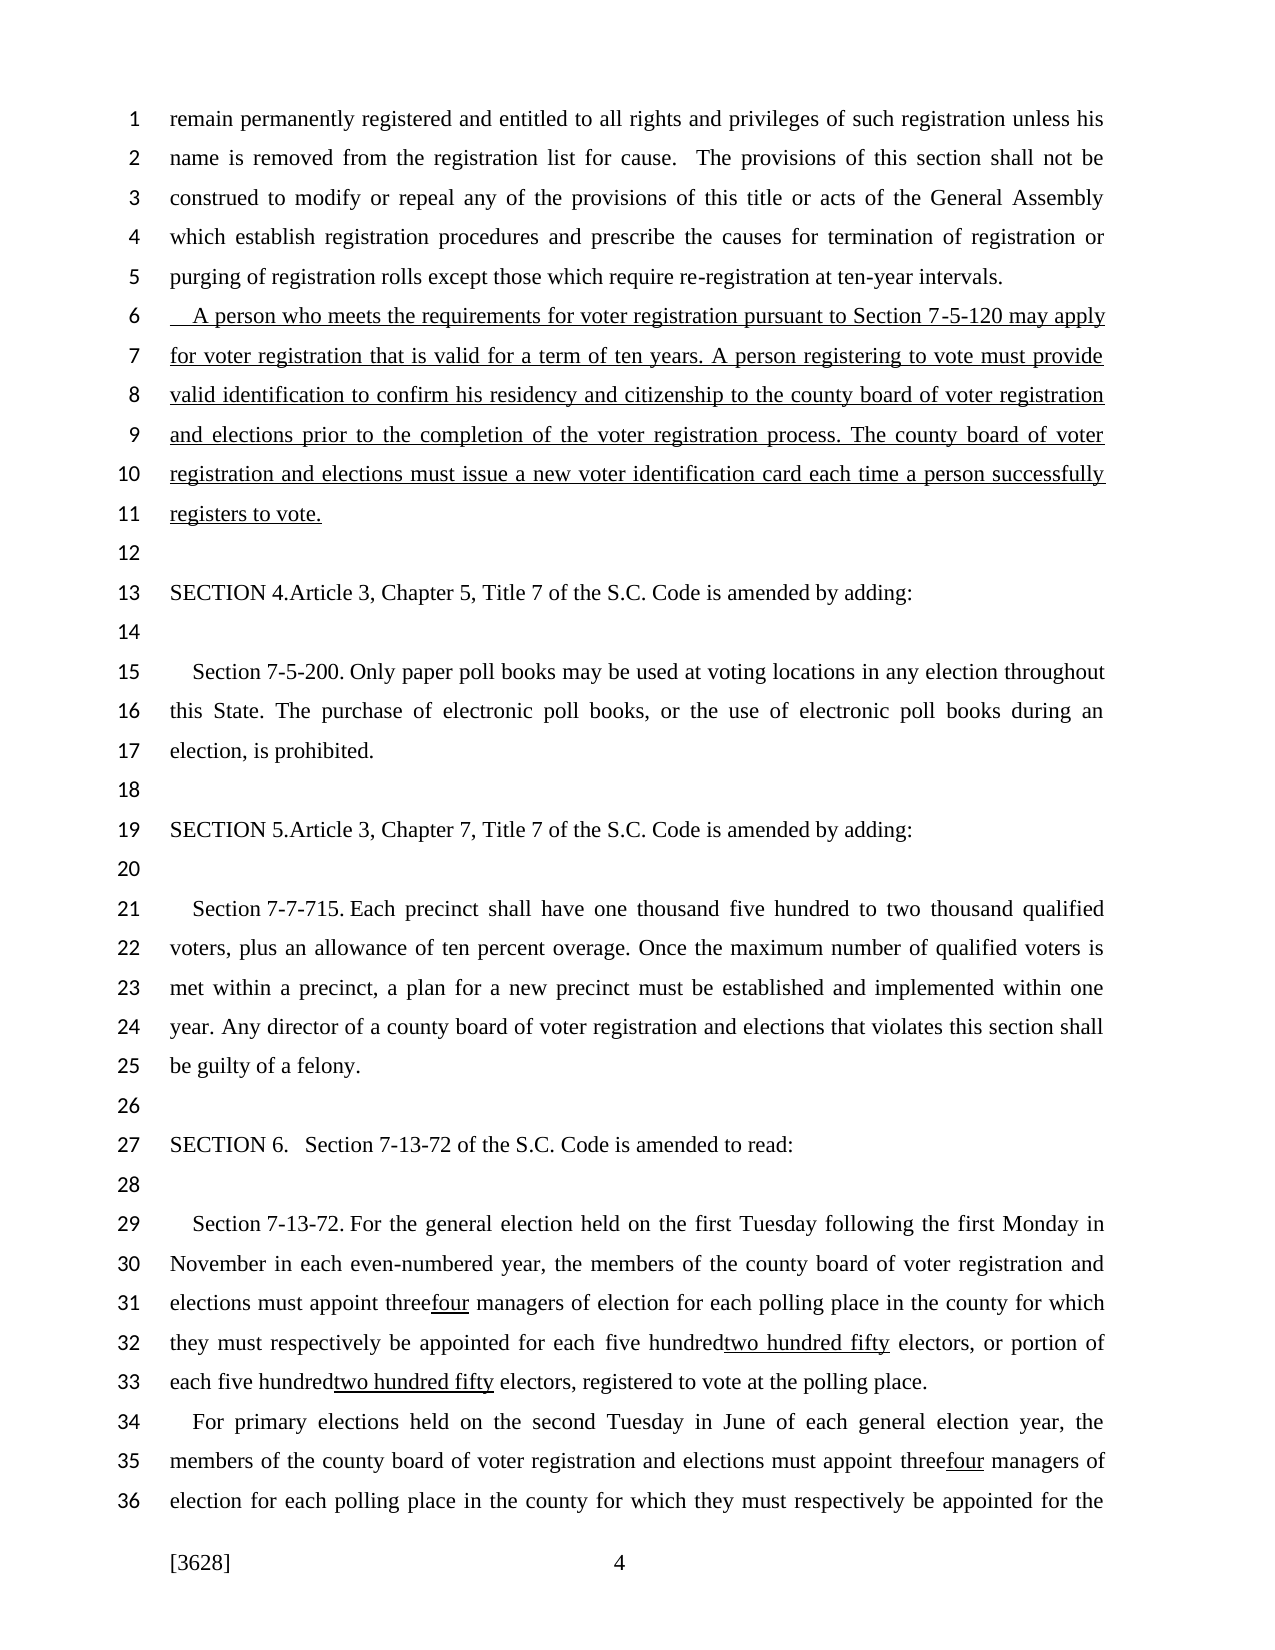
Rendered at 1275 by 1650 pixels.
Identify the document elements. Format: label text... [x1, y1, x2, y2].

text A person who meets the requirements for voter registration pursuant to Section 7‑5‑120 may apply for voter registration that is valid for a term of ten years. A person registering to vote must provide valid identification to confirm his residency and citizenship to the county board of voter registration and elections prior to the completion of the voter registration process. The county board of voter registration and elections must issue a new voter identification card each time a person successfully registers to vote. [169, 484, 1106, 526]
text Section 7‑13‑72. For the general election held on the first Tuesday following the first Monday in November in each even‑numbered year, the members of the county board of voter registration and elections must appoint threefour managers of election for each polling place in the county for which they must respectively be appointed for each five hundredtwo hundred fifty electors, or portion of each five hundredtwo hundred fifty electors, registered to vote at the polling place. [169, 1210, 1106, 1395]
text Section 7‑7‑715. Each precinct shall have one thousand five hundred to two thousand qualified voters, plus an allowance of ten percent overage. Once the maximum number of qualified voters is met within a precinct, a plan for a new precinct must be established and implemented within one year. Any director of a county board of voter registration and elections that violates this section shall be guilty of a felony. [169, 894, 1106, 1079]
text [169, 105, 1106, 289]
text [169, 1408, 1106, 1513]
text A person who meets the requirements for voter registration pursuant to Section 7‑5‑120 may apply for voter registration that is valid for a term of ten years. A person registering to vote must provide valid identification to confirm his residency and citizenship to the county board of voter registration and elections prior to the completion of the voter registration process. The county board of voter registration and elections must issue a new voter identification card each time a person successfully registers to vote. [169, 302, 1106, 483]
text SECTION 6. Section 7‑13‑72 of the S.C. Code is amended to read: [169, 1131, 1106, 1158]
text SECTION 5.Article 3, Chapter 7, Title 7 of the S.C. Code is amended by adding: [169, 816, 1106, 842]
text SECTION 4.Article 3, Chapter 5, Title 7 of the S.C. Code is amended by adding: [169, 579, 1106, 605]
text Section 7‑5‑200. Only paper poll books may be used at voting locations in any election throughout this State. The purchase of electronic poll books, or the use of electronic poll books during an election, is prohibited. [169, 658, 1106, 763]
